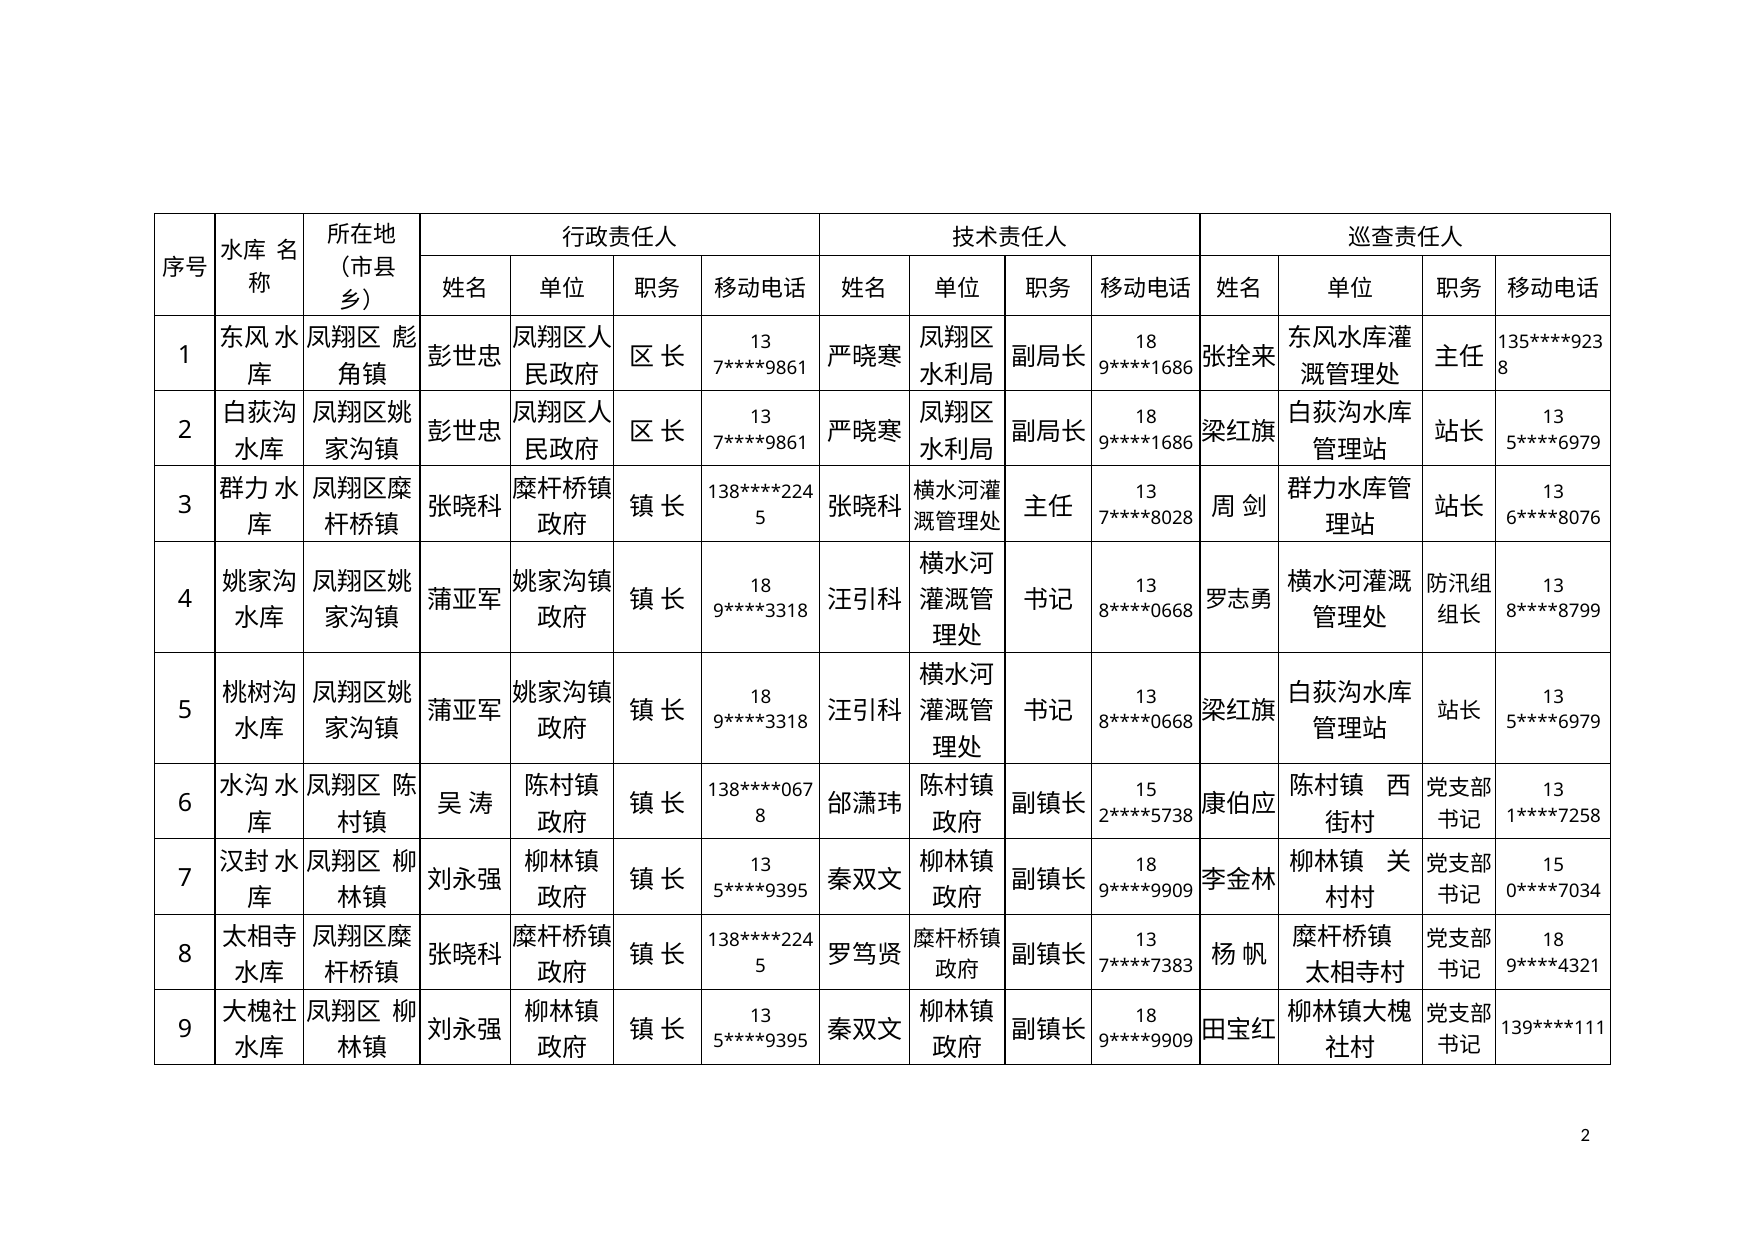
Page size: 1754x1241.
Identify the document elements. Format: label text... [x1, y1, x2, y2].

table_cell 群力水库管理站 [1279, 466, 1422, 541]
table_cell 135****9395 [702, 990, 819, 1064]
table_cell 凤翔区姚家沟镇 [304, 653, 419, 763]
table_cell 主任 [1423, 316, 1495, 390]
table_cell 7 [155, 839, 214, 913]
table_cell 138****8799 [1496, 542, 1610, 652]
table_cell 蒲亚军 [421, 653, 510, 763]
table_cell 秦双文 [820, 839, 909, 913]
table_cell 135****9238 [1496, 316, 1610, 390]
table_cell 136****8076 [1496, 466, 1610, 541]
table_cell 区 长 [614, 316, 701, 390]
table_cell 镇 长 [614, 466, 701, 541]
table_cell 138****0668 [1092, 542, 1199, 652]
table_cell 189****9909 [1092, 839, 1199, 913]
table_cell 姓名 [1201, 256, 1278, 315]
table_cell 梁红旗 [1201, 391, 1278, 465]
table_cell 大槐社水库 [216, 990, 303, 1064]
table_cell 移动电话 [1092, 256, 1199, 315]
table_cell 汪引科 [820, 542, 909, 652]
table_cell 移动电话 [702, 256, 819, 315]
table_cell 李金林 [1201, 839, 1278, 913]
table_header 水库 名称 [216, 214, 303, 315]
table_cell 职务 [1006, 256, 1091, 315]
table_cell 白荻沟水库管理站 [1279, 391, 1422, 465]
table_cell 单位 [511, 256, 613, 315]
table_cell 陈村镇 西街村 [1279, 764, 1422, 838]
table_cell 柳林镇政府 [910, 990, 1004, 1064]
table_cell 陈村镇政府 [910, 764, 1004, 838]
table_cell 彭世忠 [421, 316, 510, 390]
table_cell 138****2245 [702, 466, 819, 541]
table_cell 9 [155, 990, 214, 1064]
table_cell 职务 [614, 256, 701, 315]
table_cell 邰潇玮 [820, 764, 909, 838]
table_cell 副镇长 [1006, 839, 1091, 913]
table_cell 凤翔区人民政府 [511, 316, 613, 390]
table_cell 站长 [1423, 466, 1495, 541]
table_cell 189****1686 [1092, 391, 1199, 465]
table_cell 吴 涛 [421, 764, 510, 838]
table_cell 137****9861 [702, 391, 819, 465]
table_cell 严晓寒 [820, 316, 909, 390]
table_cell 138****2245 [702, 915, 819, 988]
table_cell 139****111 [1496, 990, 1610, 1064]
table_cell 4 [155, 542, 214, 652]
table_cell 单位 [1279, 256, 1422, 315]
table_cell 镇 长 [614, 839, 701, 913]
table_cell 凤翔区姚家沟镇 [304, 542, 419, 652]
table_cell 糜杆桥镇政府 [511, 466, 613, 541]
table_cell 镇 长 [614, 990, 701, 1064]
table_cell 5 [155, 653, 214, 763]
table_cell 横水河灌溉管理处 [910, 466, 1004, 541]
table_cell 柳林镇 关村村 [1279, 839, 1422, 913]
table_cell 汉封 水库 [216, 839, 303, 913]
table_cell 白荻沟水库 [216, 391, 303, 465]
table_cell 189****9909 [1092, 990, 1199, 1064]
table_cell 凤翔区 柳林镇 [304, 990, 419, 1064]
table_cell 柳林镇 政府 [511, 990, 613, 1064]
table_cell 党支部书记 [1423, 990, 1495, 1064]
table_cell 罗笃贤 [820, 915, 909, 988]
table_cell 姚家沟水库 [216, 542, 303, 652]
table_cell 凤翔区糜杆桥镇 [304, 466, 419, 541]
table_cell 副镇长 [1006, 990, 1091, 1064]
table_cell 131****7258 [1496, 764, 1610, 838]
table_cell 137****7383 [1092, 915, 1199, 988]
table_cell 水沟 水库 [216, 764, 303, 838]
table_cell 康伯应 [1201, 764, 1278, 838]
table_cell 横水河灌溉管理处 [1279, 542, 1422, 652]
table_cell 189****1686 [1092, 316, 1199, 390]
table_cell 横水河灌溉管理处 [910, 653, 1004, 763]
table_cell 周 剑 [1201, 466, 1278, 541]
table_cell 书记 [1006, 653, 1091, 763]
table_cell 姚家沟镇政府 [511, 653, 613, 763]
table_cell 189****3318 [702, 542, 819, 652]
table_cell 糜杆桥镇政府 [511, 915, 613, 988]
table_cell 糜杆桥镇政府 [910, 915, 1004, 988]
table_cell 东风水库灌溉管理处 [1279, 316, 1422, 390]
table_cell 副局长 [1006, 316, 1091, 390]
table_cell 张拴来 [1201, 316, 1278, 390]
table_cell 彭世忠 [421, 391, 510, 465]
table_cell 张晓科 [820, 466, 909, 541]
table_cell 姚家沟镇政府 [511, 542, 613, 652]
table_cell 135****6979 [1496, 391, 1610, 465]
table_cell 副镇长 [1006, 915, 1091, 988]
table_cell 站长 [1423, 653, 1495, 763]
table_cell 137****8028 [1092, 466, 1199, 541]
table_cell 白荻沟水库管理站 [1279, 653, 1422, 763]
table_cell 东风 水库 [216, 316, 303, 390]
table_header 巡查责任人 [1201, 214, 1610, 255]
table_cell 6 [155, 764, 214, 838]
table_cell 糜杆桥镇 太相寺村 [1279, 915, 1422, 988]
table_cell 1 [155, 316, 214, 390]
table_cell 副局长 [1006, 391, 1091, 465]
table_cell 站长 [1423, 391, 1495, 465]
table_cell 姓名 [421, 256, 510, 315]
table_cell 138****0678 [702, 764, 819, 838]
table_cell 189****3318 [702, 653, 819, 763]
table_cell 杨 帆 [1201, 915, 1278, 988]
table_cell 凤翔区 柳林镇 [304, 839, 419, 913]
table_cell 135****6979 [1496, 653, 1610, 763]
table_cell 凤翔区糜杆桥镇 [304, 915, 419, 988]
table_cell 138****0668 [1092, 653, 1199, 763]
table_header 技术责任人 [820, 214, 1199, 255]
table_cell 单位 [910, 256, 1004, 315]
table_cell 横水河灌溉管理处 [910, 542, 1004, 652]
table_cell 3 [155, 466, 214, 541]
table_cell 凤翔区水利局 [910, 316, 1004, 390]
table_cell 8 [155, 915, 214, 988]
table_cell 群力 水库 [216, 466, 303, 541]
table_cell 党支部书记 [1423, 915, 1495, 988]
table_cell 汪引科 [820, 653, 909, 763]
table_cell 防汛组组长 [1423, 542, 1495, 652]
table_cell 姓名 [820, 256, 909, 315]
table_header 所在地（市县乡） [304, 214, 419, 315]
table_cell 189****4321 [1496, 915, 1610, 988]
table_cell 柳林镇政府 [910, 839, 1004, 913]
table_cell 移动电话 [1496, 256, 1610, 315]
table_cell 137****9861 [702, 316, 819, 390]
table_header 序号 [155, 214, 214, 315]
table_cell 凤翔区 彪角镇 [304, 316, 419, 390]
table_cell 柳林镇 政府 [511, 839, 613, 913]
table_cell 田宝红 [1201, 990, 1278, 1064]
table_cell 桃树沟水库 [216, 653, 303, 763]
table_cell 柳林镇大槐社村 [1279, 990, 1422, 1064]
table_cell 严晓寒 [820, 391, 909, 465]
table_cell 凤翔区姚家沟镇 [304, 391, 419, 465]
table_cell 镇 长 [614, 915, 701, 988]
table_cell 陈村镇 政府 [511, 764, 613, 838]
table_cell 职务 [1423, 256, 1495, 315]
table_cell 镇 长 [614, 764, 701, 838]
table_cell 党支部书记 [1423, 764, 1495, 838]
table_cell 蒲亚军 [421, 542, 510, 652]
table_cell 凤翔区 陈村镇 [304, 764, 419, 838]
table_cell 刘永强 [421, 990, 510, 1064]
table_cell 太相寺水库 [216, 915, 303, 988]
table_cell 梁红旗 [1201, 653, 1278, 763]
table_cell 书记 [1006, 542, 1091, 652]
table_cell 凤翔区人民政府 [511, 391, 613, 465]
table_header 行政责任人 [421, 214, 819, 255]
table_cell 150****7034 [1496, 839, 1610, 913]
table_cell 区 长 [614, 391, 701, 465]
table_cell 2 [155, 391, 214, 465]
table_cell 党支部书记 [1423, 839, 1495, 913]
table_cell 主任 [1006, 466, 1091, 541]
table_cell 镇 长 [614, 542, 701, 652]
table_cell 副镇长 [1006, 764, 1091, 838]
table_cell 罗志勇 [1201, 542, 1278, 652]
table_cell 刘永强 [421, 839, 510, 913]
table_cell 135****9395 [702, 839, 819, 913]
table_cell 张晓科 [421, 466, 510, 541]
table_cell 秦双文 [820, 990, 909, 1064]
table_cell 152****5738 [1092, 764, 1199, 838]
table_cell 张晓科 [421, 915, 510, 988]
table_cell 镇 长 [614, 653, 701, 763]
table_cell 凤翔区水利局 [910, 391, 1004, 465]
